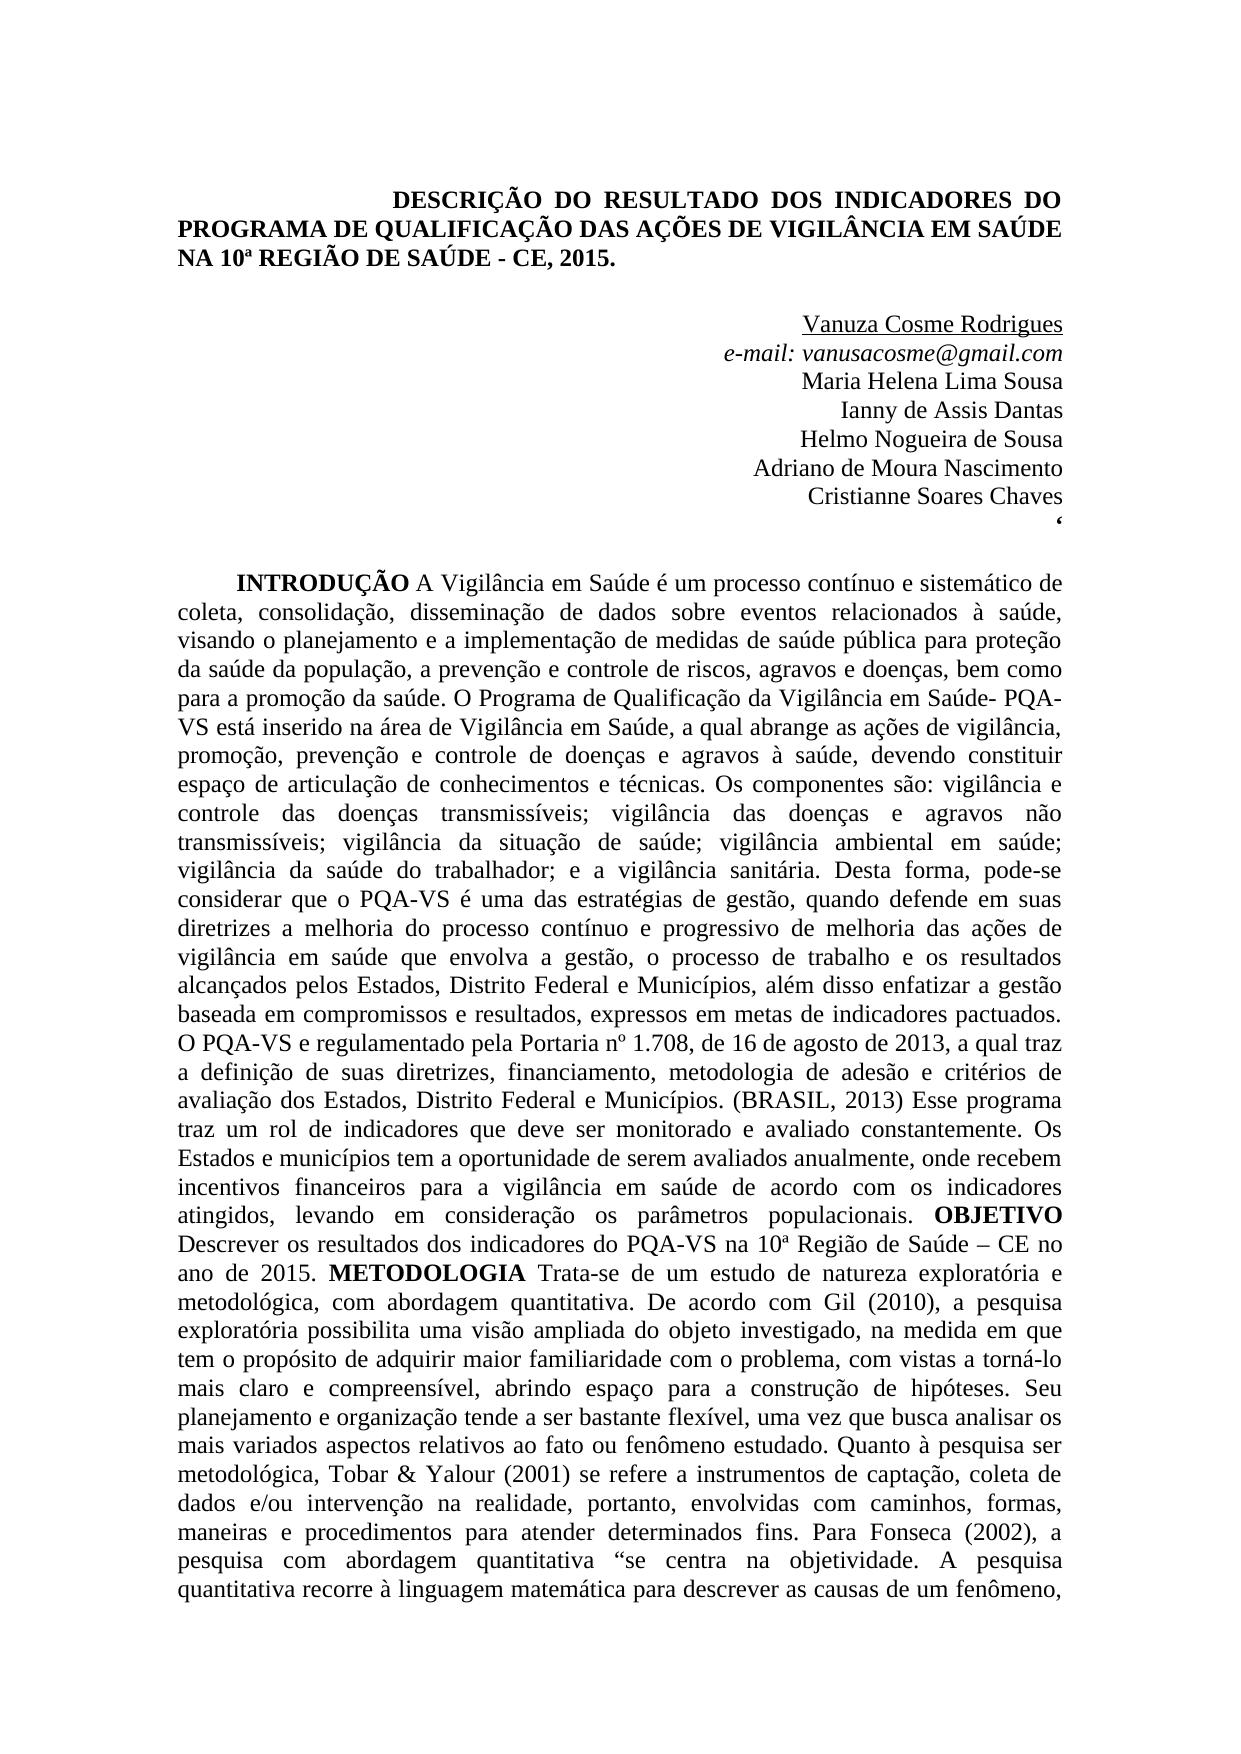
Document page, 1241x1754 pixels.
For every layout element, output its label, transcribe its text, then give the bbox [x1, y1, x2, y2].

text ‘ [177, 510, 1063, 539]
text Maria Helena Lima Sousa [177, 366, 1063, 395]
text DESCRIÇÃO DO RESULTADO DOS INDICADORES DO PROGRAMA DE QUALIFICAÇÃO DAS AÇÕES DE VIGILÂNCIA EM SAÚDE NA 10ª REGIÃO DE SAÚDE - CE, 2015. [177, 185, 1063, 271]
text Ianny de Assis Dantas [177, 395, 1063, 424]
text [177, 568, 1063, 1603]
text e-mail: vanusacosme@gmail.com [177, 338, 1063, 366]
text Vanuza Cosme Rodrigues [177, 309, 1063, 338]
text Adriano de Moura Nascimento [177, 453, 1063, 481]
text Helmo Nogueira de Sousa [177, 424, 1063, 453]
text Cristianne Soares Chaves [177, 481, 1063, 510]
